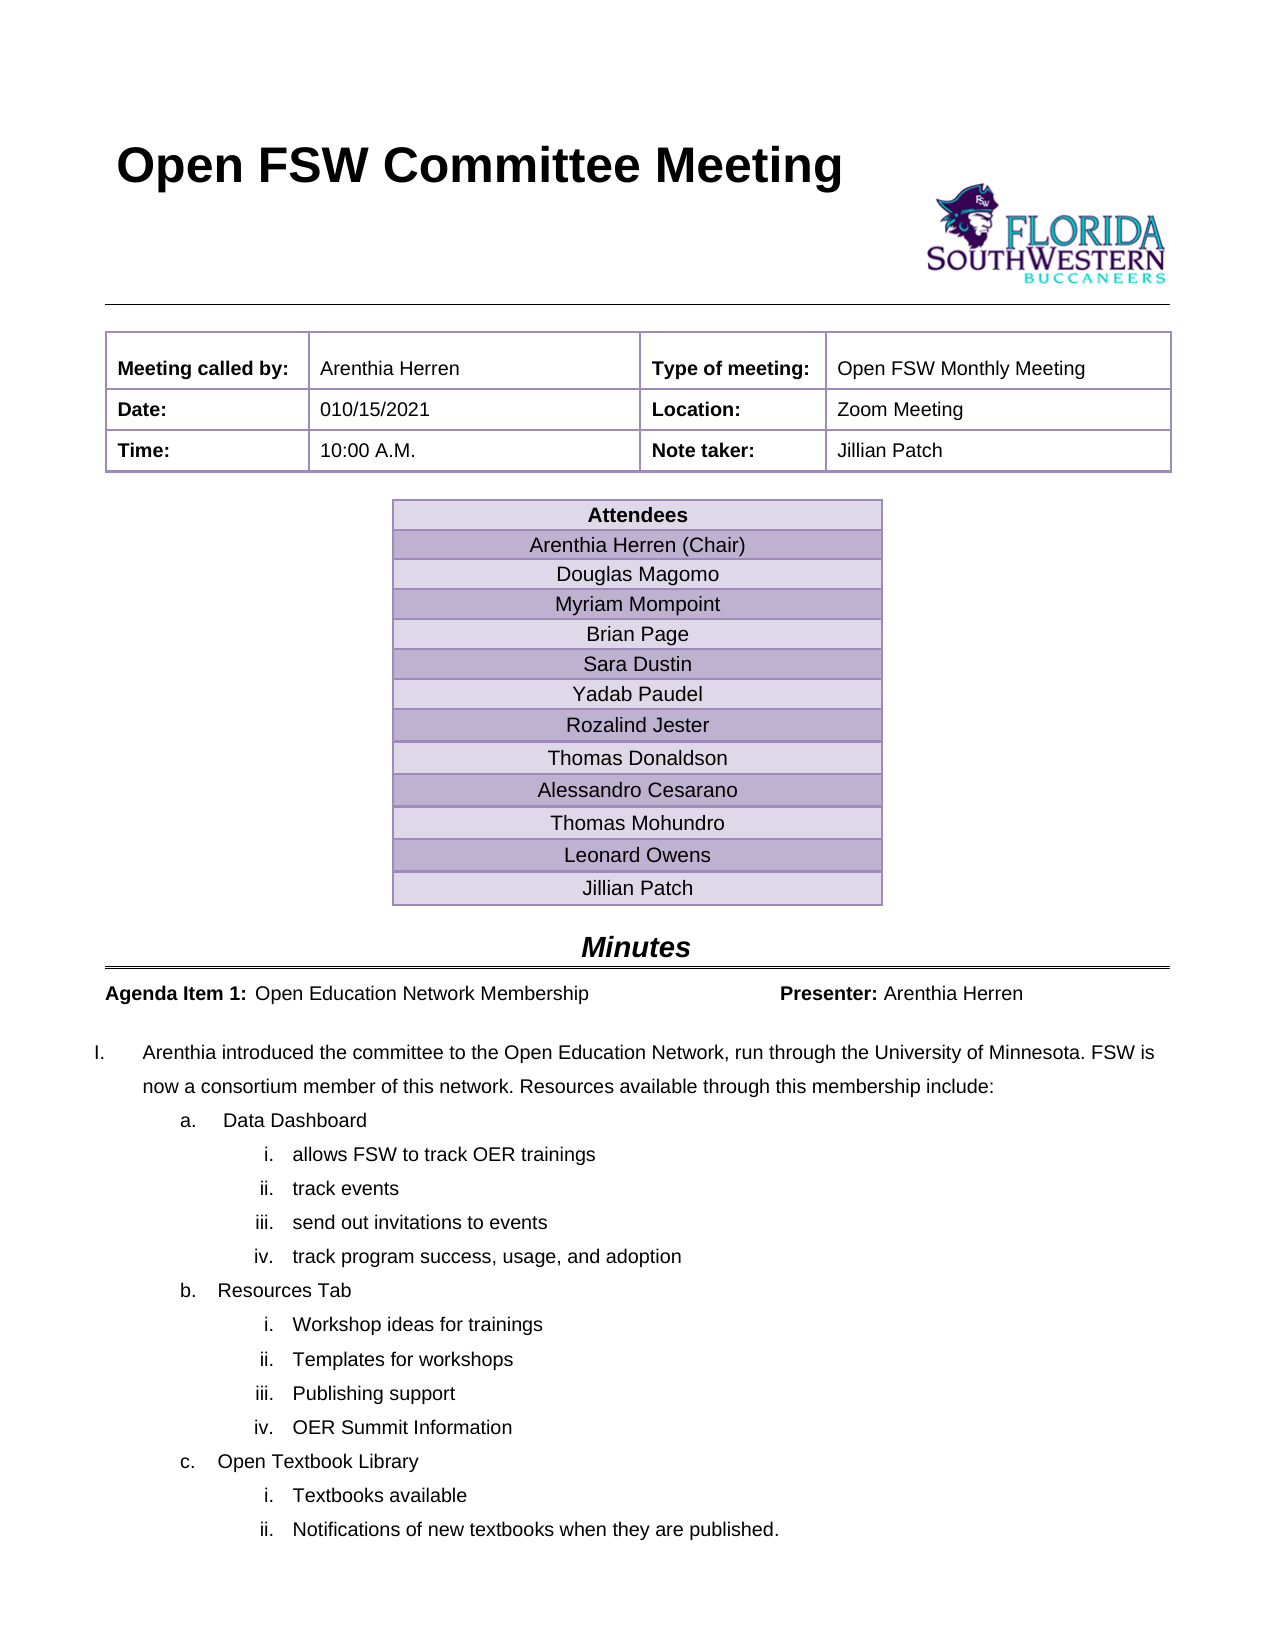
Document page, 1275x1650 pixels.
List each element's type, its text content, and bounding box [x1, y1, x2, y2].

table_cell Zoom Meeting [827, 390, 1170, 429]
list allows FSW to track OER trainings [274, 1143, 1170, 1166]
table_header Arenthia Herren [310, 333, 639, 387]
table_cell Yadab Paudel [394, 680, 881, 708]
table_header Meeting called by: [107, 333, 308, 387]
list send out invitations to events [274, 1211, 1170, 1234]
list track events [274, 1177, 1170, 1200]
table_cell Thomas Mohundro [394, 808, 881, 838]
table_cell Thomas Donaldson [394, 743, 881, 773]
list Templates for workshops [274, 1347, 1170, 1370]
picture [913, 174, 1170, 292]
table_cell Rozalind Jester [394, 710, 881, 740]
table_cell Alessandro Cesarano [394, 775, 881, 805]
list OER Summit Information [274, 1416, 1170, 1438]
table_header [902, 135, 1170, 304]
text Agenda Item 1: Open Education Network Membership Presenter: Arenthia Herren [105, 982, 1170, 1004]
list Textbooks available [274, 1484, 1170, 1506]
list Workshop ideas for trainings [274, 1313, 1170, 1336]
list Data Dashboard [180, 1109, 1170, 1132]
table_cell Sara Dustin [394, 650, 881, 678]
table_cell Time: [107, 431, 308, 470]
table_cell Arenthia Herren (Chair) [394, 531, 881, 558]
table_cell Jillian Patch [827, 431, 1170, 470]
table_cell 10:00 A.M. [310, 431, 639, 470]
table_cell Jillian Patch [394, 873, 881, 903]
table_header Type of meeting: [641, 333, 825, 387]
table_cell Myriam Mompoint [394, 590, 881, 618]
subtitle Minutes [105, 931, 1170, 966]
table_cell Leonard Owens [394, 840, 881, 870]
list track program success, usage, and adoption [274, 1245, 1170, 1268]
table_cell Note taker: [641, 431, 825, 470]
list Notifications of new textbooks when they are published. [274, 1518, 1170, 1540]
table_cell Douglas Magomo [394, 560, 881, 588]
list Publishing support [274, 1381, 1170, 1404]
table_cell Date: [107, 390, 308, 429]
table_cell Brian Page [394, 620, 881, 648]
list Arenthia introduced the committee to the Open Education Network, run through the University of Minnesota. FSW is now a consortium member of this network. Resources available through this membership include: [105, 1041, 1170, 1098]
list Resources Tab [180, 1279, 1170, 1302]
table_cell 010/15/2021 [310, 390, 639, 429]
table_header Attendees [394, 501, 881, 528]
table_cell Location: [641, 390, 825, 429]
list Open Textbook Library [180, 1449, 1170, 1472]
table_header Open FSW Committee Meeting [105, 135, 902, 304]
table_header Open FSW Monthly Meeting [827, 333, 1170, 387]
